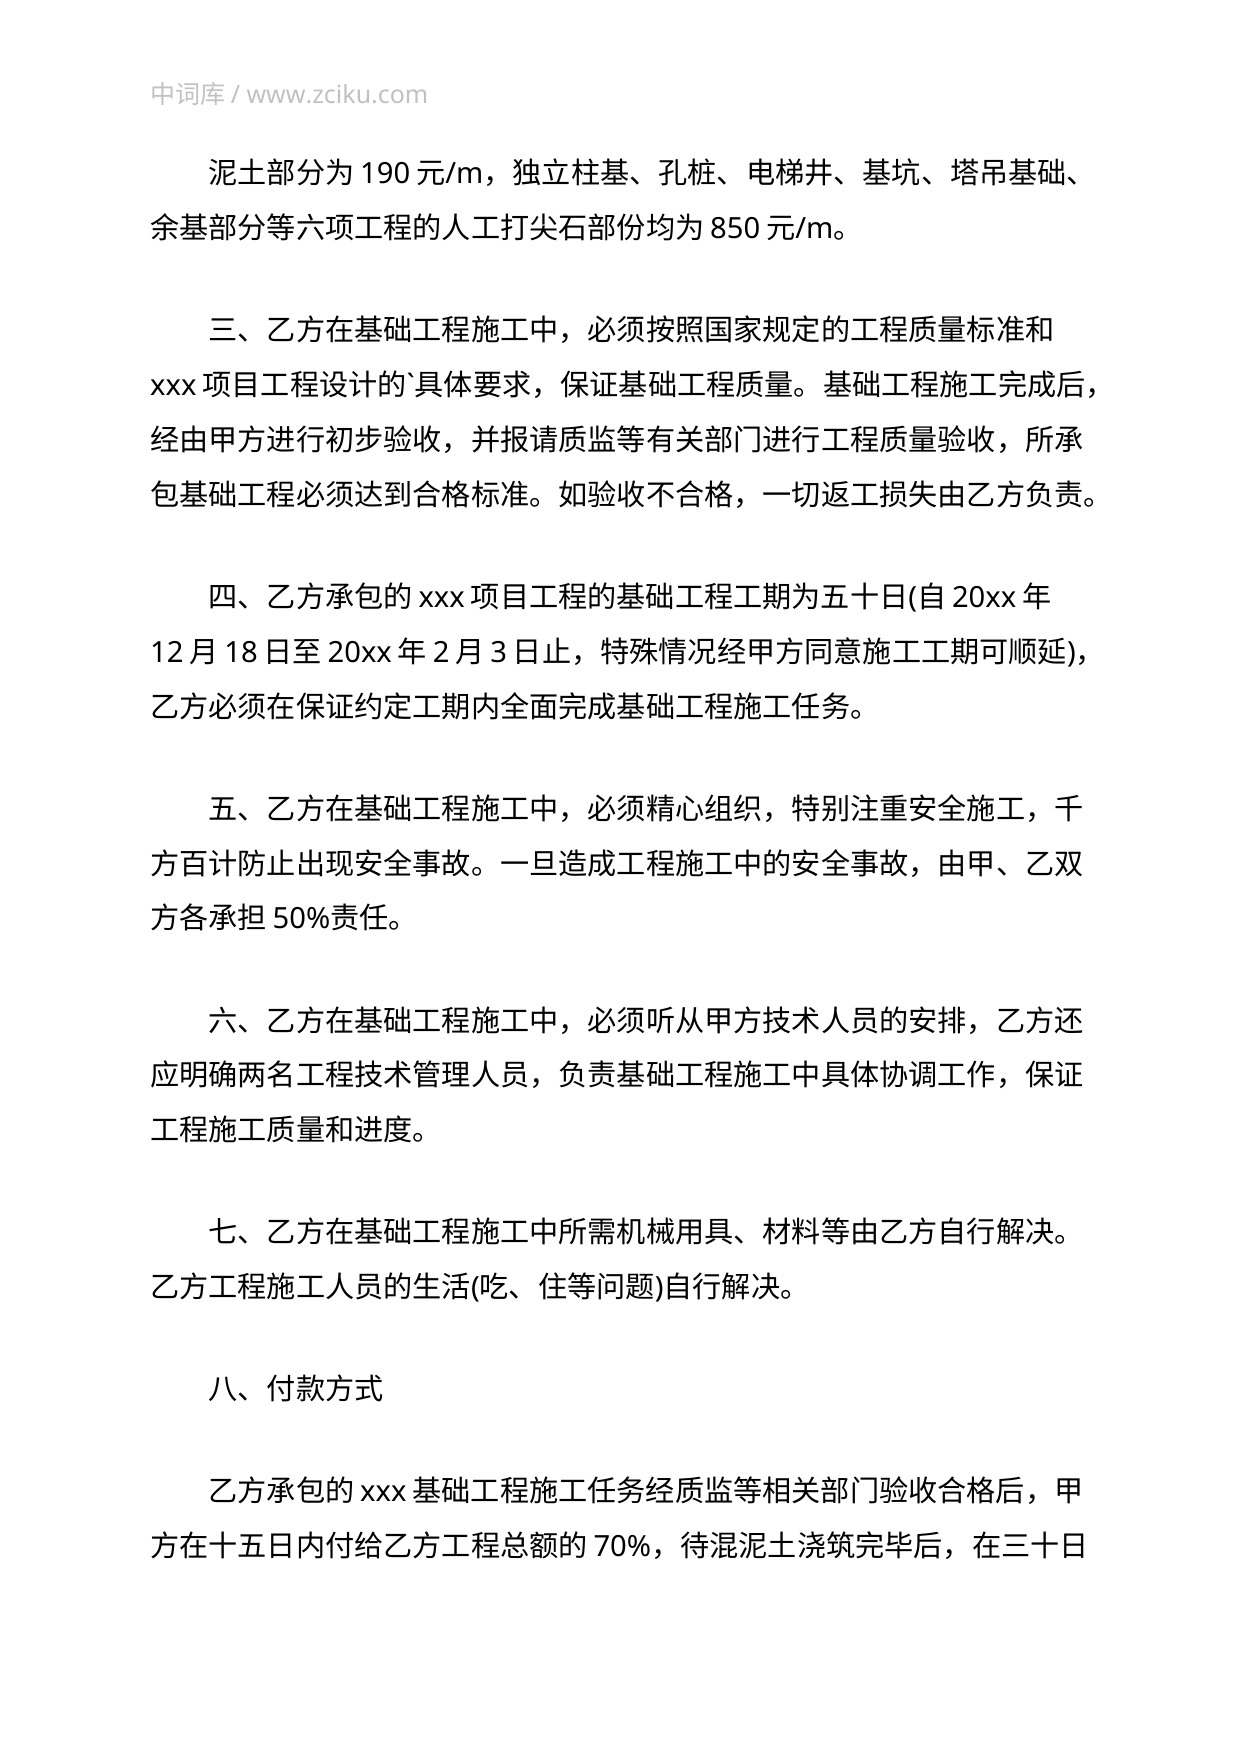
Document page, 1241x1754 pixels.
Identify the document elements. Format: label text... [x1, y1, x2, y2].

text 四、乙方承包的xxx项目工程的基础工程工期为五十日(自20xx年12月18日至20xx年2月3日止，特殊情况经甲方同意施工工期可顺延)，乙方必须在保证约定工期内全面完成基础工程施工任务。 [150, 573, 1090, 726]
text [150, 1467, 1090, 1565]
text 七、乙方在基础工程施工中所需机械用具、材料等由乙方自行解决。乙方工程施工人员的生活(吃、住等问题)自行解决。 [150, 1209, 1090, 1306]
text 六、乙方在基础工程施工中，必须听从甲方技术人员的安排，乙方还应明确两名工程技术管理人员，负责基础工程施工中具体协调工作，保证工程施工质量和进度。 [150, 997, 1090, 1149]
text 五、乙方在基础工程施工中，必须精心组织，特别注重安全施工，千方百计防止出现安全事故。一旦造成工程施工中的安全事故，由甲、乙双方各承担50%责任。 [150, 785, 1090, 937]
text 泥土部分为190元/m，独立柱基、孔桩、电梯井、基坑、塔吊基础、余基部分等六项工程的人工打尖石部份均为850元/m。 [150, 150, 1090, 247]
text 八、付款方式 [150, 1366, 1090, 1408]
text 三、乙方在基础工程施工中，必须按照国家规定的工程质量标准和xxx项目工程设计的`具体要求，保证基础工程质量。基础工程施工完成后，经由甲方进行初步验收，并报请质监等有关部门进行工程质量验收，所承包基础工程必须达到合格标准。如验收不合格，一切返工损失由乙方负责。 [150, 307, 1090, 514]
